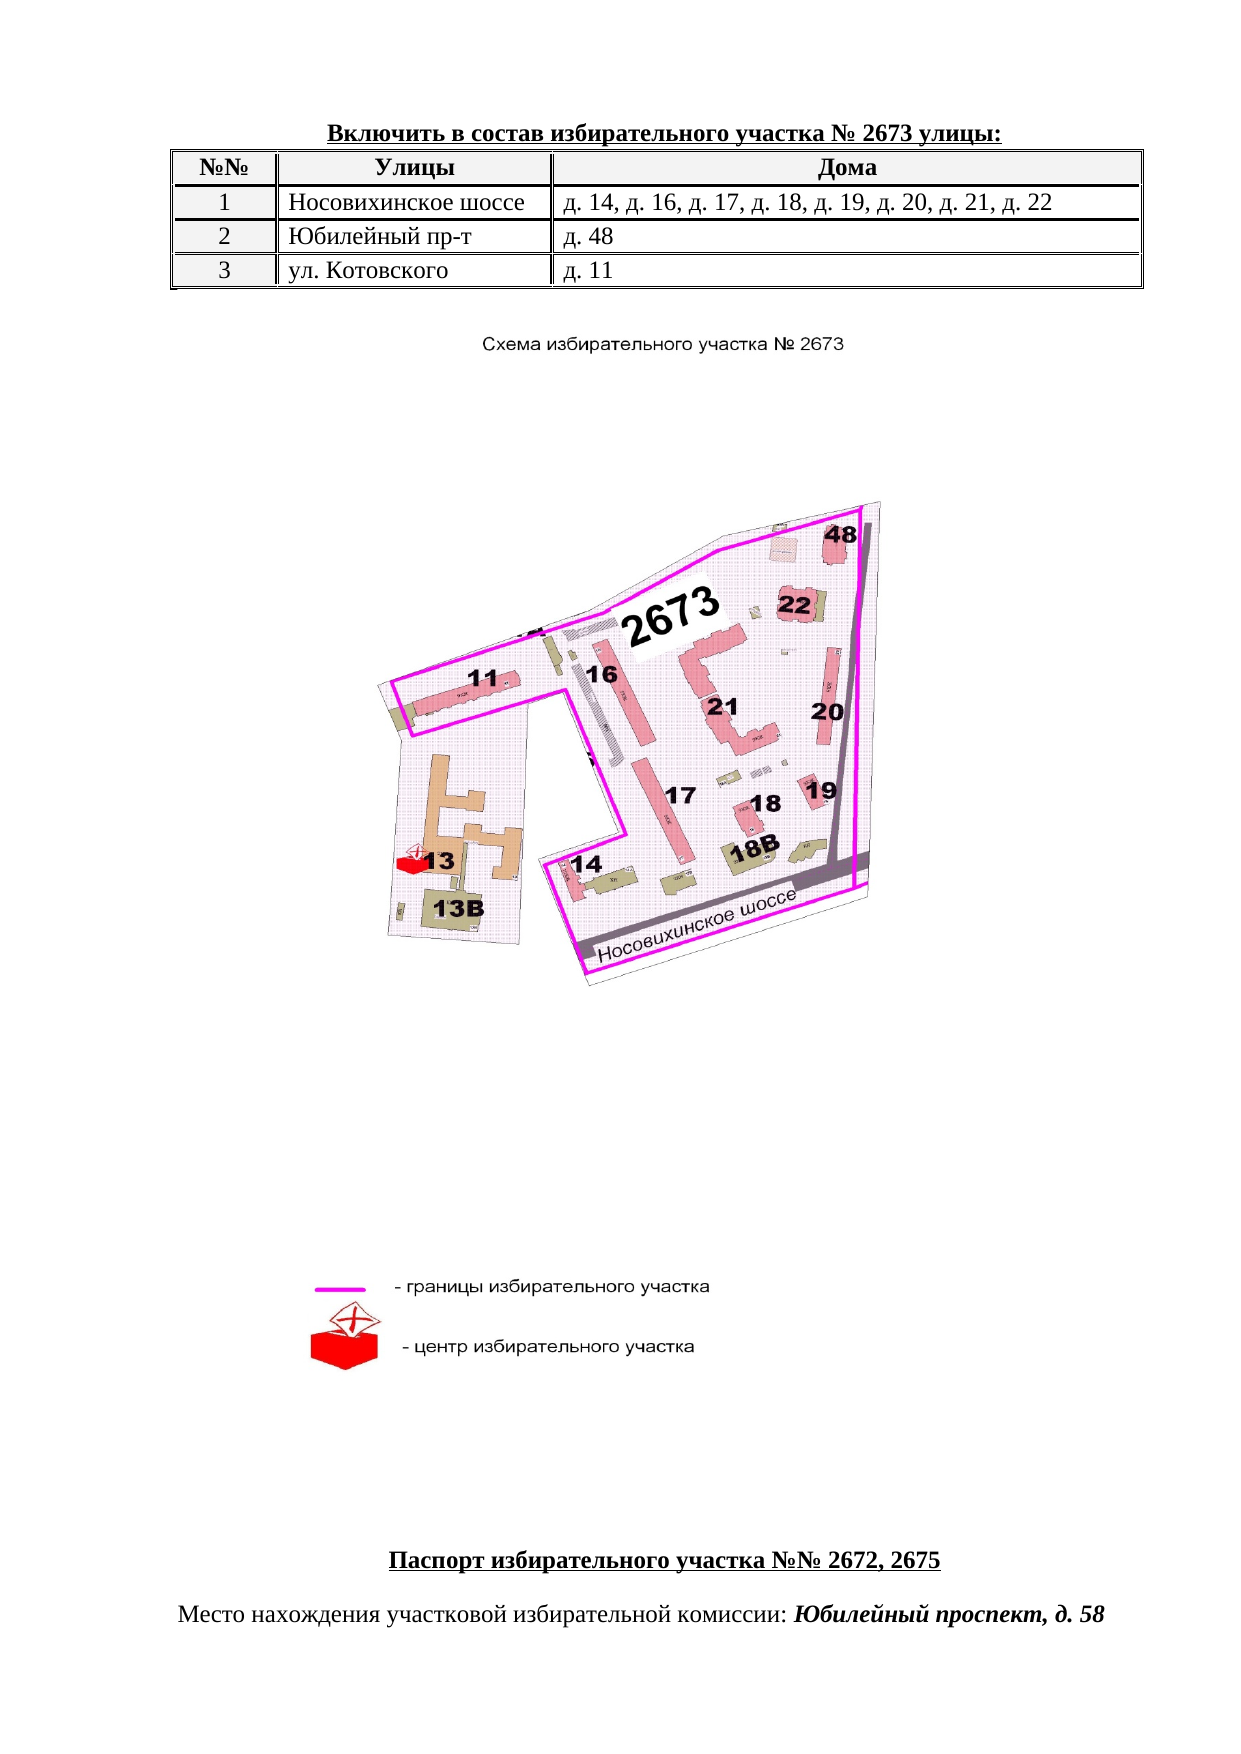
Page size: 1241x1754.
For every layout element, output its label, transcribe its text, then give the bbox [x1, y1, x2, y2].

table_cell 3 [173, 252, 277, 286]
table_cell 2 [173, 218, 275, 252]
table_cell д. 14, д. 16, д. 17, д. 18, д. 19, д. 20, д. 21, д. 22 [554, 184, 1143, 218]
text Место нахождения участковой избирательной комиссии: Юбилейный проспект, д. 58 [177, 1599, 1152, 1627]
table_cell Юбилейный пр-т [279, 221, 550, 252]
table_cell д. 11 [552, 252, 1141, 286]
table_header Улицы [277, 152, 552, 183]
table_cell ул. Котовского [277, 255, 552, 286]
table_header №№ [173, 152, 277, 183]
text Паспорт избирательного участка №№ 2672, 2675 [177, 1545, 1152, 1574]
text Включить в состав избирательного участка № 2673 улицы: [177, 118, 1152, 147]
picture [177, 289, 1152, 1543]
table_cell Носовихинское шоссе [279, 187, 550, 218]
table_cell 1 [172, 184, 275, 218]
table_header Дома [552, 152, 1141, 183]
table_cell д. 48 [554, 218, 1141, 252]
